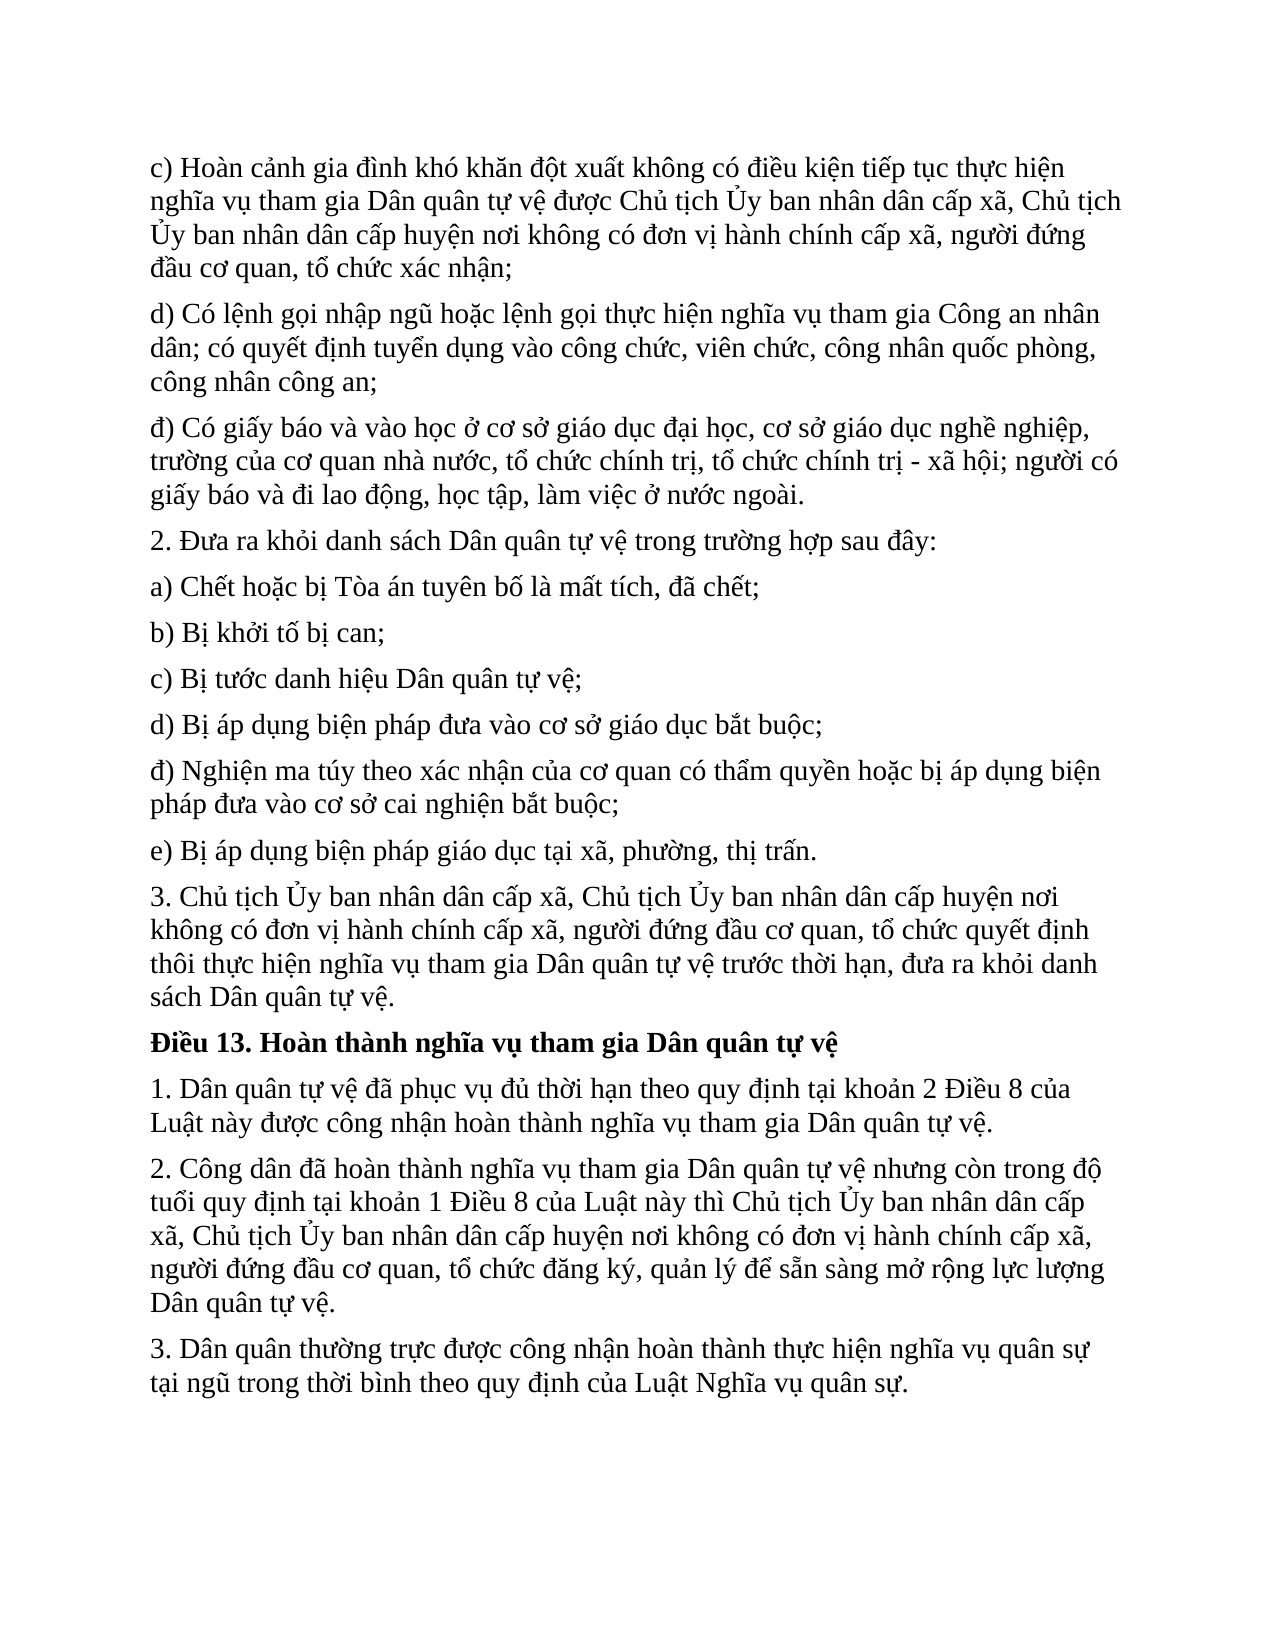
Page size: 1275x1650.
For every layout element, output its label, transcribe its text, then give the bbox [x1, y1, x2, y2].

text c) Bị tước danh hiệu Dân quân tự vệ; [150, 661, 1125, 694]
text đ) Có giấy báo và vào học ở cơ sở giáo dục đại học, cơ sở giáo dục nghề nghiệp, trường của cơ quan nhà nước, tổ chức chính trị, tổ chức chính trị - xã hội; người có giấy báo và đi lao động, học tập, làm việc ở nước ngoài. [150, 410, 1125, 510]
text a) Chết hoặc bị Tòa án tuyên bố là mất tích, đã chết; [150, 569, 1125, 602]
text Điều 13. Hoàn thành nghĩa vụ tham gia Dân quân tự vệ [150, 1025, 1125, 1059]
text đ) Nghiện ma túy theo xác nhận của cơ quan có thẩm quyền hoặc bị áp dụng biện pháp đưa vào cơ sở cai nghiện bắt buộc; [150, 753, 1125, 820]
text 2. Đưa ra khỏi danh sách Dân quân tự vệ trong trường hợp sau đây: [150, 523, 1125, 556]
text 3. Chủ tịch Ủy ban nhân dân cấp xã, Chủ tịch Ủy ban nhân dân cấp huyện nơi không có đơn vị hành chính cấp xã, người đứng đầu cơ quan, tổ chức quyết định thôi thực hiện nghĩa vụ tham gia Dân quân tự vệ trước thời hạn, đưa ra khỏi danh sách Dân quân tự vệ. [150, 879, 1125, 1013]
text 3. Dân quân thường trực được công nhận hoàn thành thực hiện nghĩa vụ quân sự tại ngũ trong thời bình theo quy định của Luật Nghĩa vụ quân sự. [150, 1331, 1125, 1398]
text c) Hoàn cảnh gia đình khó khăn đột xuất không có điều kiện tiếp tục thực hiện nghĩa vụ tham gia Dân quân tự vệ được Chủ tịch Ủy ban nhân dân cấp xã, Chủ tịch Ủy ban nhân dân cấp huyện nơi không có đơn vị hành chính cấp xã, người đứng đầu cơ quan, tổ chức xác nhận; [150, 150, 1125, 284]
text e) Bị áp dụng biện pháp giáo dục tại xã, phường, thị trấn. [150, 833, 1125, 866]
text 1. Dân quân tự vệ đã phục vụ đủ thời hạn theo quy định tại khoản 2 Điều 8 của Luật này được công nhận hoàn thành nghĩa vụ tham gia Dân quân tự vệ. [150, 1071, 1125, 1138]
text 2. Công dân đã hoàn thành nghĩa vụ tham gia Dân quân tự vệ nhưng còn trong độ tuổi quy định tại khoản 1 Điều 8 của Luật này thì Chủ tịch Ủy ban nhân dân cấp xã, Chủ tịch Ủy ban nhân dân cấp huyện nơi không có đơn vị hành chính cấp xã, người đứng đầu cơ quan, tổ chức đăng ký, quản lý để sẵn sàng mở rộng lực lượng Dân quân tự vệ. [150, 1151, 1125, 1319]
text d) Có lệnh gọi nhập ngũ hoặc lệnh gọi thực hiện nghĩa vụ tham gia Công an nhân dân; có quyết định tuyển dụng vào công chức, viên chức, công nhân quốc phòng, công nhân công an; [150, 297, 1125, 397]
text b) Bị khởi tố bị can; [150, 615, 1125, 648]
text d) Bị áp dụng biện pháp đưa vào cơ sở giáo dục bắt buộc; [150, 707, 1125, 741]
